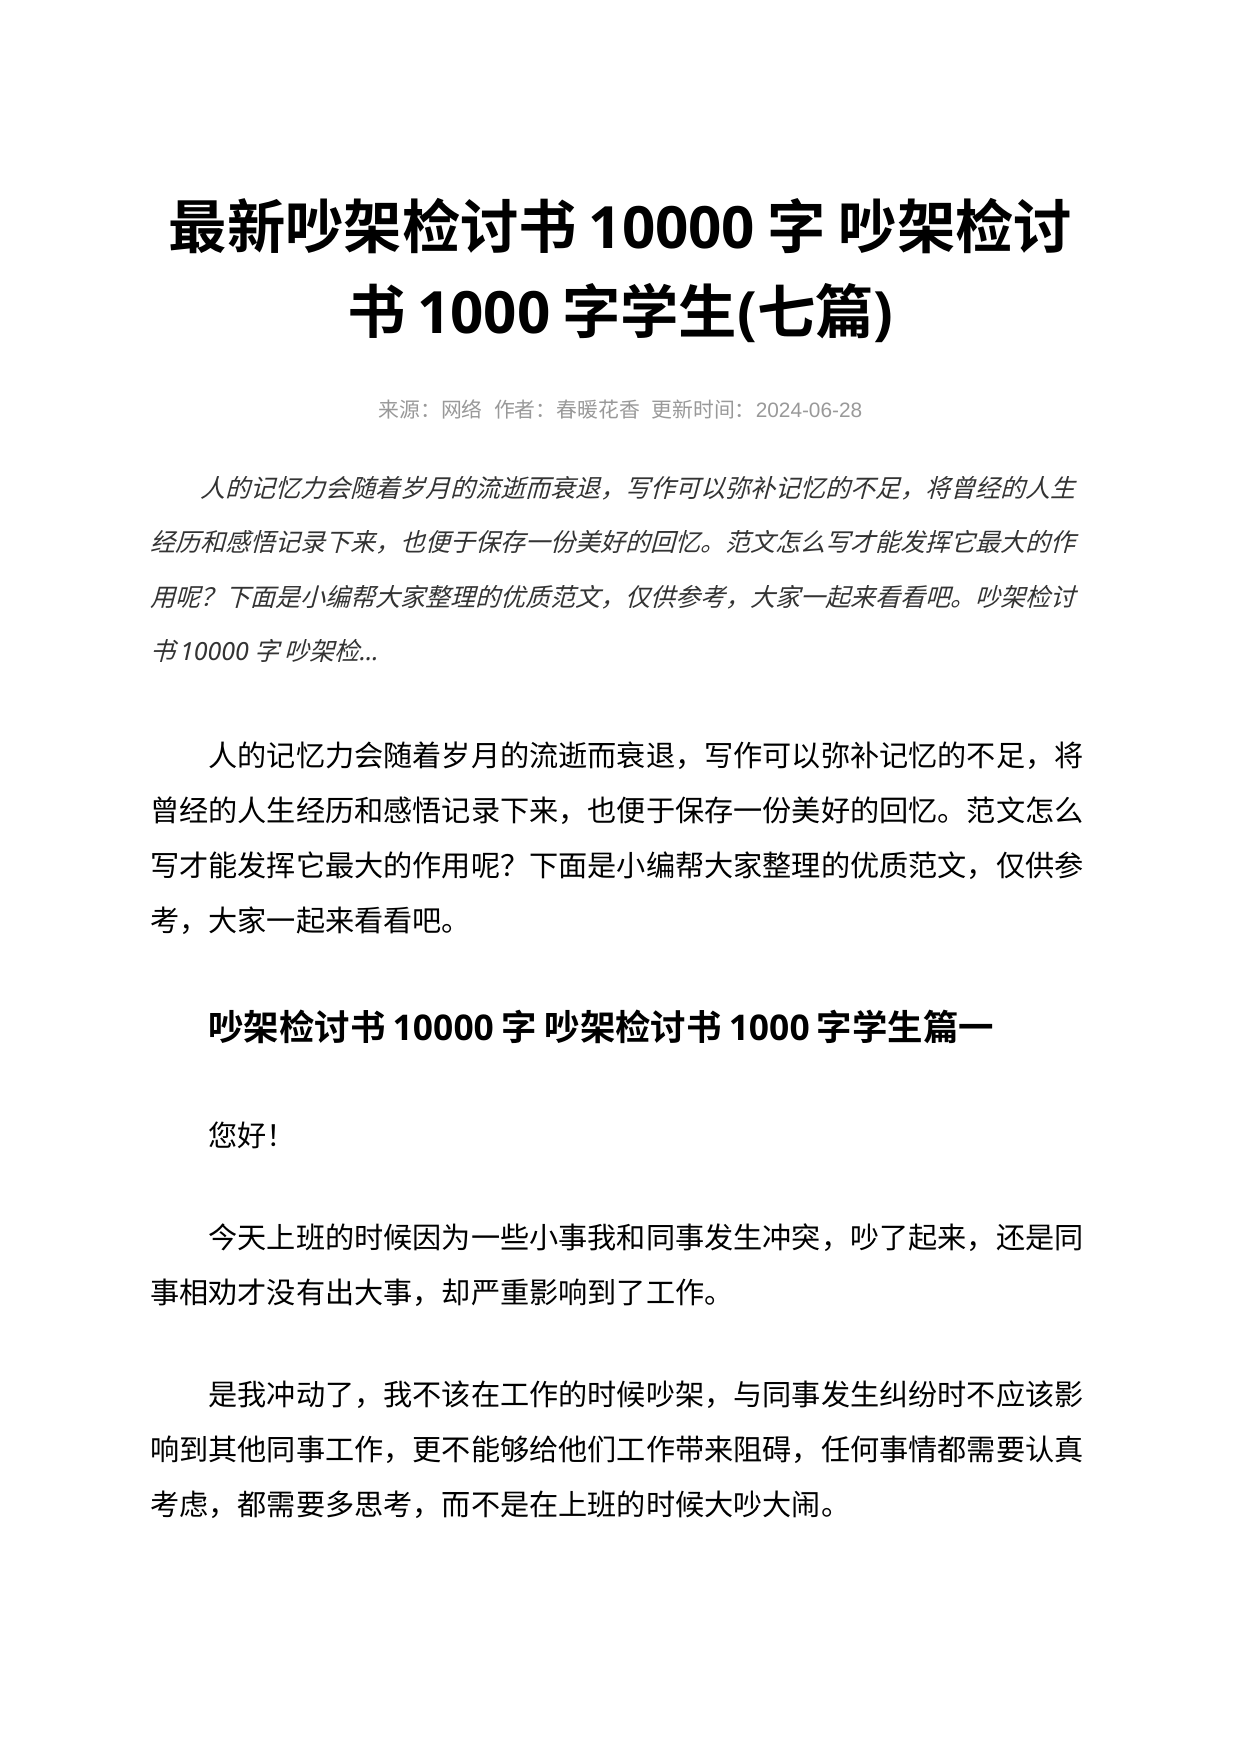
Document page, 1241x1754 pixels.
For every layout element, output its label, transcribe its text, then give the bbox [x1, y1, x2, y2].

text 人的记忆力会随着岁月的流逝而衰退，写作可以弥补记忆的不足，将曾经的人生经历和感悟记录下来，也便于保存一份美好的回忆。范文怎么写才能发挥它最大的作用呢？下面是小编帮大家整理的优质范文，仅供参考，大家一起来看看吧。 [150, 733, 1090, 940]
text 来源：网络 作者：春暖花香 更新时间：2024-06-28 [150, 398, 1090, 422]
text 是我冲动了，我不该在工作的时候吵架，与同事发生纠纷时不应该影响到其他同事工作，更不能够给他们工作带来阻碍，任何事情都需要认真考虑，都需要多思考，而不是在上班的时候大吵大闹。 [150, 1371, 1090, 1523]
text 人的记忆力会随着岁月的流逝而衰退，写作可以弥补记忆的不足，将曾经的人生经历和感悟记录下来，也便于保存一份美好的回忆。范文怎么写才能发挥它最大的作用呢？下面是小编帮大家整理的优质范文，仅供参考，大家一起来看看吧。吵架检讨书10000字 吵架检... [150, 468, 1090, 668]
text 您好！ [150, 1113, 1090, 1155]
subtitle 最新吵架检讨书10000字 吵架检讨书1000字学生(七篇) [150, 181, 1090, 351]
text 今天上班的时候因为一些小事我和同事发生冲突，吵了起来，还是同事相劝才没有出大事，却严重影响到了工作。 [150, 1215, 1090, 1312]
text 吵架检讨书10000字 吵架检讨书1000字学生篇一 [150, 999, 1090, 1051]
